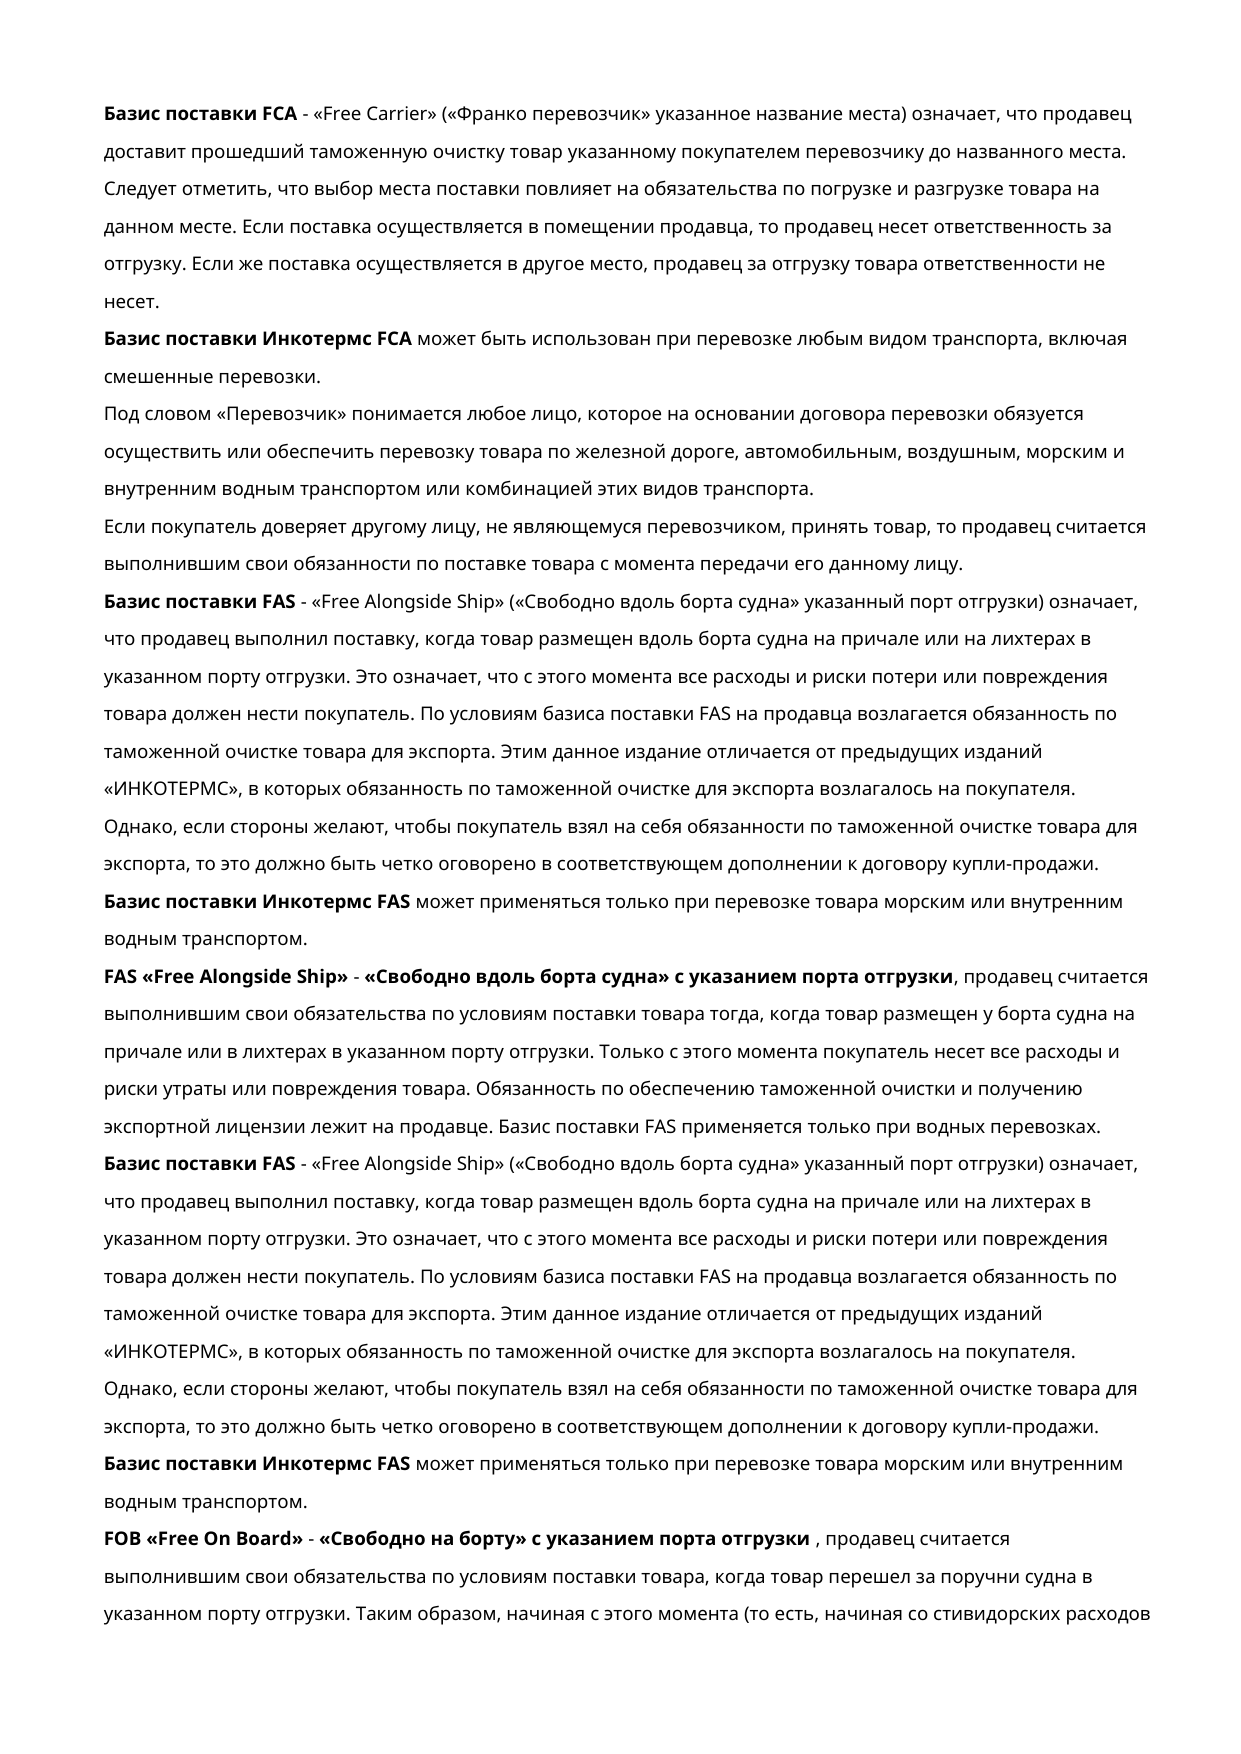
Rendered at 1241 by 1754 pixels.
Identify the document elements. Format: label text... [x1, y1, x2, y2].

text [103, 1514, 1152, 1626]
text Базис поставки Инкотермс FAS может применяться только при перевозке товара морским или внутренним водным транспортом. [103, 876, 1152, 951]
text Базис поставки FCA - «Free Carrier» («Франко перевозчик» указанное название места) означает, что продавец доставит прошедший таможенную очистку товар указанному покупателем перевозчику до названного места. Следует отметить, что выбор места поставки повлияет на обязательства по погрузке и разгрузке товара на данном месте. Если поставка осуществляется в помещении продавца, то продавец несет ответственность за отгрузку. Если же поставка осуществляется в другое место, продавец за отгрузку товара ответственности не несет. [103, 89, 1152, 314]
text FAS «Free Alongside Ship» - «Свободно вдоль борта судна» с указанием порта отгрузки, продавец считается выполнившим свои обязательства по условиям поставки товара тогда, когда товар размещен у борта судна на причале или в лихтерах в указанном порту отгрузки. Только с этого момента покупатель несет все расходы и риски утраты или повреждения товара. Обязанность по обеспечению таможенной очистки и получению экспортной лицензии лежит на продавце. Базис поставки FAS применяется только при водных перевозках. [103, 951, 1152, 1139]
text Базис поставки Инкотермс FCA может быть использован при перевозке любым видом транспорта, включая смешенные перевозки. [103, 314, 1152, 389]
text Под словом «Перевозчик» понимается любое лицо, которое на основании договора перевозки обязуется осуществить или обеспечить перевозку товара по железной дороге, автомобильным, воздушным, морским и внутренним водным транспортом или комбинацией этих видов транспорта. Если покупатель доверяет другому лицу, не являющемуся перевозчиком, принять товар, то продавец считается выполнившим свои обязанности по поставке товара с момента передачи его данному лицу. [103, 389, 1152, 576]
text Базис поставки Инкотермс FAS может применяться только при перевозке товара морским или внутренним водным транспортом. [103, 1439, 1152, 1514]
text Базис поставки FAS - «Free Alongside Ship» («Свободно вдоль борта судна» указанный порт отгрузки) означает, что продавец выполнил поставку, когда товар размещен вдоль борта судна на причале или на лихтерах в указанном порту отгрузки. Это означает, что с этого момента все расходы и риски потери или повреждения товара должен нести покупатель. По условиям базиса поставки FAS на продавца возлагается обязанность по таможенной очистке товара для экспорта. Этим данное издание отличается от предыдущих изданий «ИНКОТЕРМС», в которых обязанность по таможенной очистке для экспорта возлагалось на покупателя. Однако, если стороны желают, чтобы покупатель взял на себя обязанности по таможенной очистке товара для экспорта, то это должно быть четко оговорено в соответствующем дополнении к договору купли-продажи. [103, 576, 1152, 876]
text Базис поставки FAS - «Free Alongside Ship» («Свободно вдоль борта судна» указанный порт отгрузки) означает, что продавец выполнил поставку, когда товар размещен вдоль борта судна на причале или на лихтерах в указанном порту отгрузки. Это означает, что с этого момента все расходы и риски потери или повреждения товара должен нести покупатель. По условиям базиса поставки FAS на продавца возлагается обязанность по таможенной очистке товара для экспорта. Этим данное издание отличается от предыдущих изданий «ИНКОТЕРМС», в которых обязанность по таможенной очистке для экспорта возлагалось на покупателя. Однако, если стороны желают, чтобы покупатель взял на себя обязанности по таможенной очистке товара для экспорта, то это должно быть четко оговорено в соответствующем дополнении к договору купли-продажи. [103, 1139, 1152, 1439]
